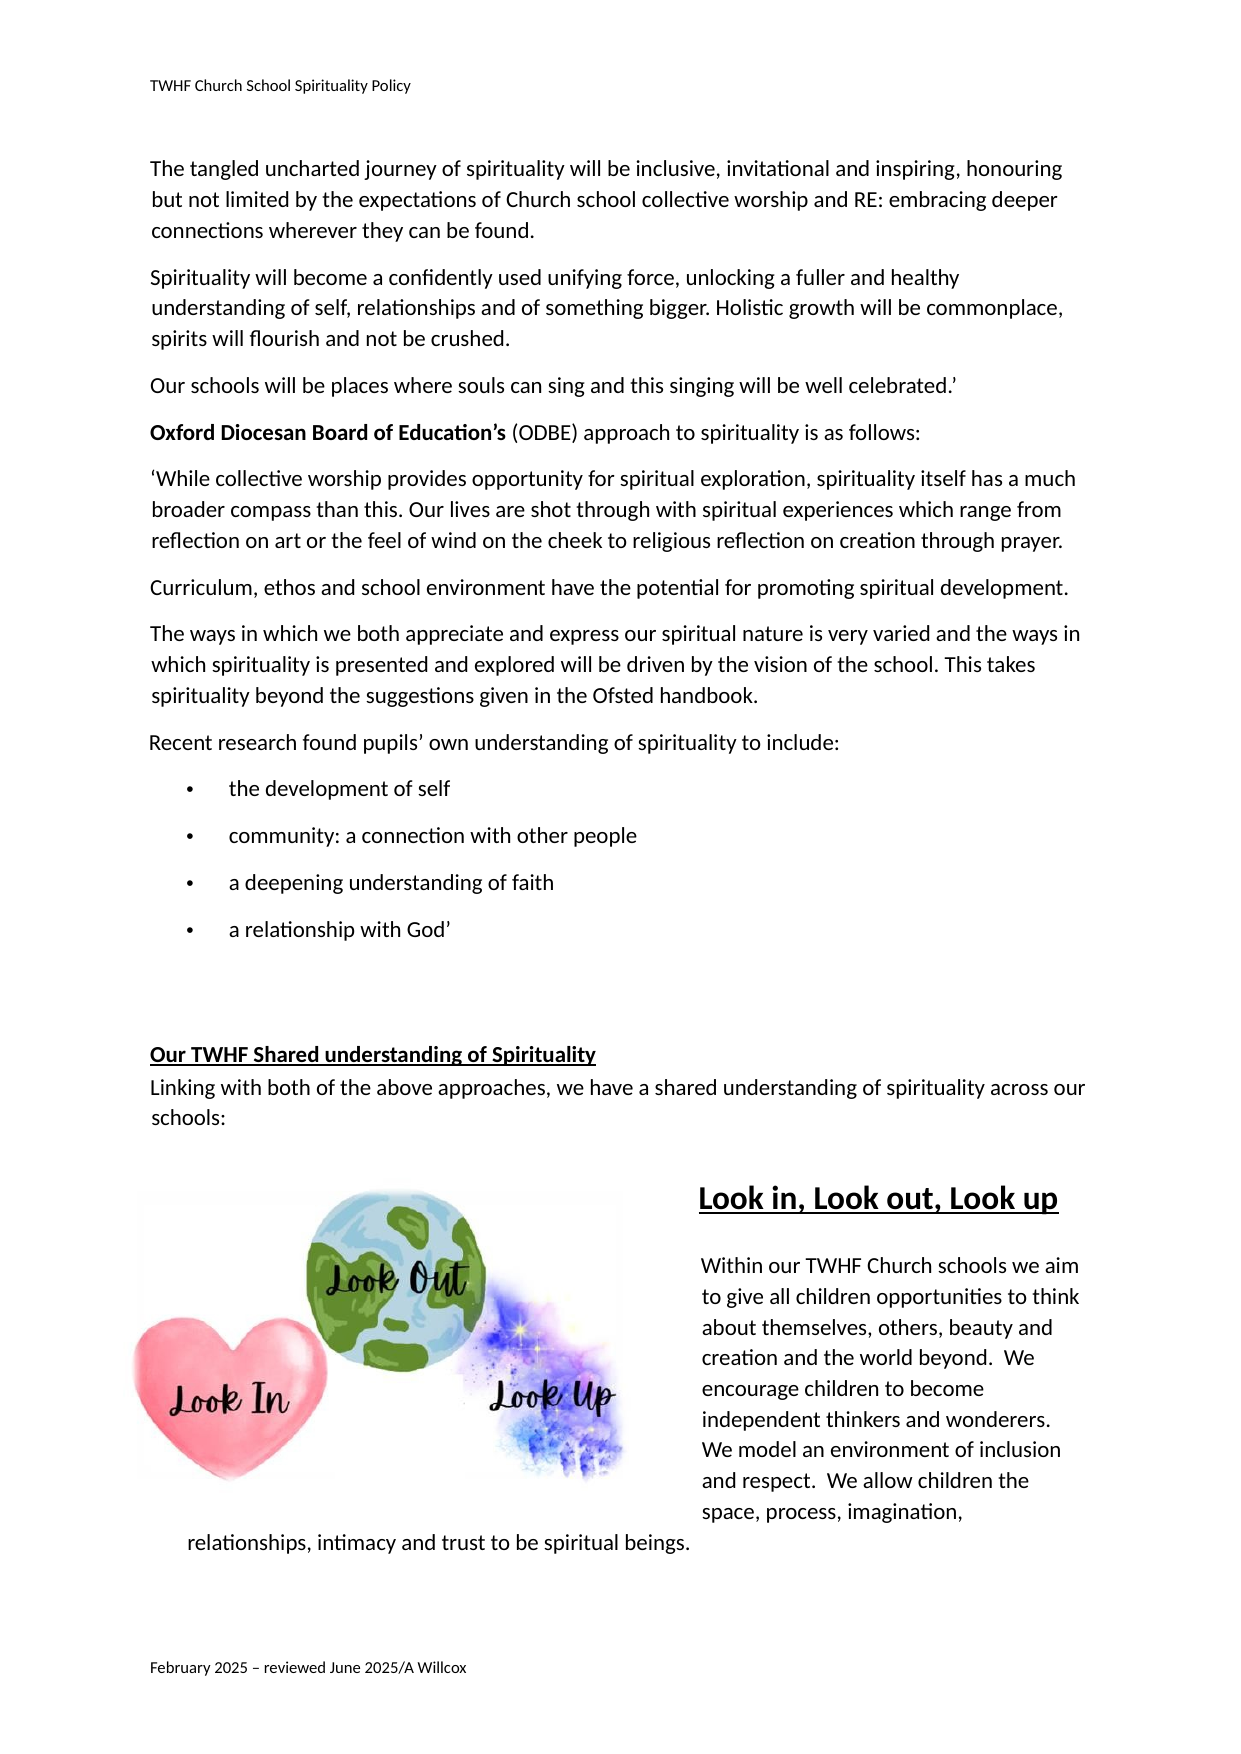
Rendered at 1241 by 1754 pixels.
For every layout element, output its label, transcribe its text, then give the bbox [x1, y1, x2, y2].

text Linking with both of the above approaches, we have a shared understanding of spirituality across our schools: [150, 1073, 1090, 1131]
text ‘While collective worship provides opportunity for spiritual exploration, spirituality itself has a much broader compass than this. Our lives are shot through with spiritual experiences which range from reflection on art or the feel of wind on the cheek to religious reflection on creation through prayer. [150, 464, 1081, 554]
text The tangled uncharted journey of spirituality will be inclusive, invitational and inspiring, honouring but not limited by the expectations of Church school collective worship and RE: embracing deeper connections wherever they can be found. [150, 154, 1090, 244]
list a deepening understanding of faith [186, 868, 1090, 896]
text The ways in which we both appreciate and express our spiritual nature is very varied and the ways in which spirituality is presented and explored will be driven by the vision of the school. This takes spirituality beyond the suggestions given in the Ofsted handbook. [150, 619, 1090, 709]
list a relationship with God’ [186, 915, 1090, 943]
list community: a connection with other people [186, 821, 1090, 849]
text Curriculum, ethos and school environment have the potential for promoting spiritual development. [150, 573, 1090, 601]
text Oxford Diocesan Board of Education’s (ODBE) approach to spirituality is as follows: [150, 418, 1090, 446]
text Our schools will be places where souls can sing and this singing will be well celebrated.’ [150, 371, 1090, 399]
picture [123, 1177, 646, 1513]
text Look in, Look out, Look up [646, 1177, 1058, 1218]
text Within our TWHF Church schools we aim to give all children opportunities to think about themselves, others, beauty and creation and the world beyond. We encourage children to become independent thinkers and wonderers. We model an environment of inclusion and respect. We allow children the space, process, imagination, relationships, intimacy and trust to be spiritual beings. [186, 1251, 1090, 1556]
text Spirituality will become a confidently used unifying force, unlocking a fuller and healthy understanding of self, relationships and of something bigger. Holistic growth will be commonplace, spirits will flourish and not be crushed. [150, 263, 1090, 352]
text Recent research found pupils’ own understanding of spirituality to include: [148, 728, 1090, 756]
text Our TWHF Shared understanding of Spirituality [150, 1040, 1090, 1068]
list the development of self [186, 774, 1090, 802]
